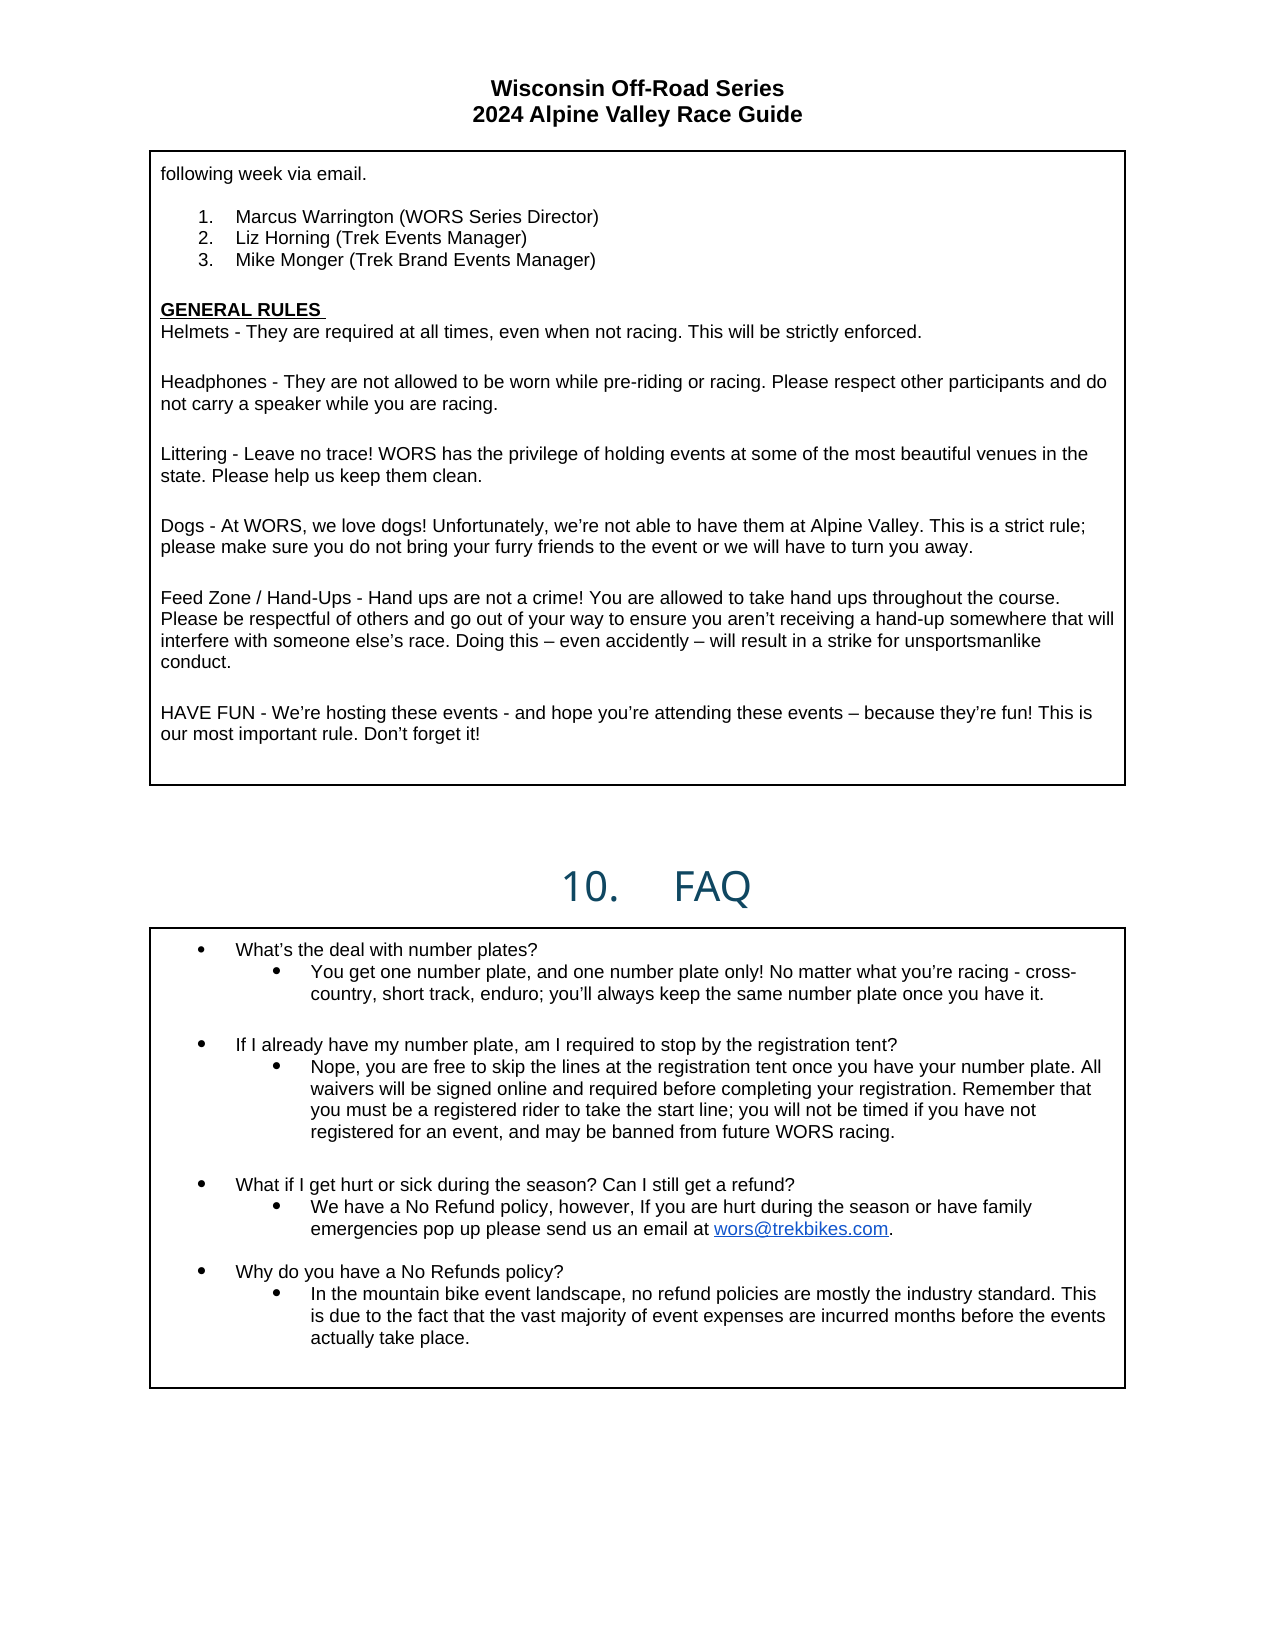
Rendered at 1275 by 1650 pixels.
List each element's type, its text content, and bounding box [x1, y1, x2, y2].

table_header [151, 152, 1124, 784]
table_header What’s the deal with number plates? You get one number plate, and one number plate only! No matter what you’re racing - cross-country, short track, enduro; you’ll always keep the same number plate once you have it. If I already have my number plate, am I required to stop by the registration tent? Nope, you are free to skip the lines at the registration tent once you have your number plate. All waivers will be signed online and required before completing your registration. Remember that you must be a registered rider to take the start line; you will not be timed if you have not registered for an event, and may be banned from future WORS racing. What if I get hurt or sick during the season? Can I still get a refund? We have a No Refund policy, however, If you are hurt during the season or have family emergencies pop up please send us an email at wors@trekbikes.com. Why do you have a No Refunds policy? In the mountain bike event landscape, no refund policies are mostly the industry standard. This is due to the fact that the vast majority of event expenses are incurred months before the events actually take place. [151, 929, 1124, 1387]
subtitle FAQ [187, 857, 1125, 914]
